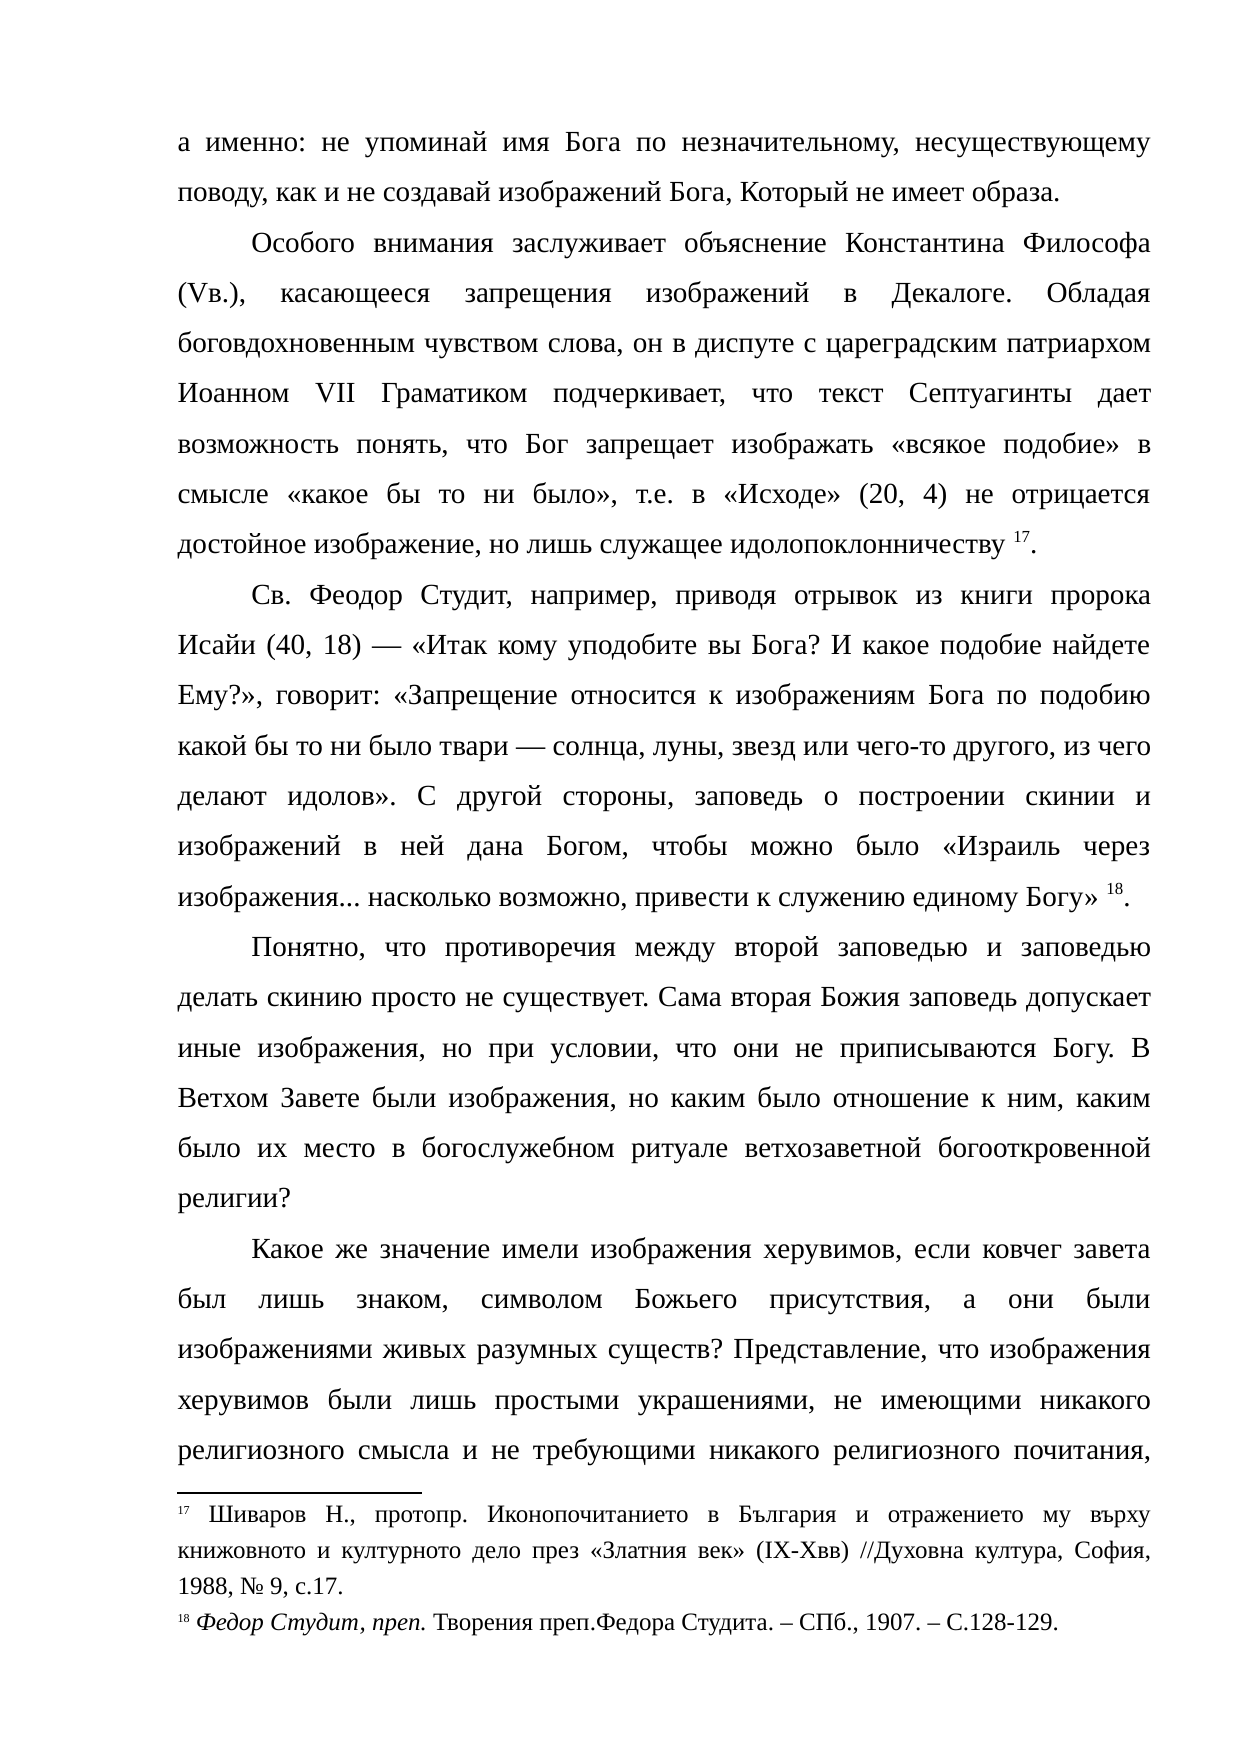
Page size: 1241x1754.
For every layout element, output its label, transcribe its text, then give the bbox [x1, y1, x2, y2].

text Понятно, что противоречия между второй заповедью и заповедью делать скинию просто не существует. Сама вторая Божия заповедь допускает иные изображения, но при условии, что они не приписываются Богу. В Ветхом Завете были изображения, но каким было отношение к ним, каким было их место в богослужебном ритуале ветхозаветной богооткровенной религии? [177, 929, 1152, 1214]
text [177, 124, 1152, 208]
text Св. Феодор Студит, например, приводя отрывок из книги пророка Исайи (40, 18) — «Итак кому уподобите вы Бога? И какое подобие найдете Ему?», говорит: «Запрещение относится к изображениям Бога по подобию какой бы то ни было твари — солнца, луны, звезд или чего-то другого, из чего делают идолов». С другой стороны, заповедь о построении скинии и изображений в ней дана Богом, чтобы можно было «Израиль через изображения... насколько возможно, привести к служению единому Богу» . [177, 577, 1152, 912]
text Особого внимания заслуживает объяснение Константина Философа (Vв.), касающееся запрещения изображений в Декалоге. Обладая боговдохновенным чувством слова, он в диспуте с цареградским патриархом Иоанном VII Граматиком подчеркивает, что текст Септуагинты дает возможность понять, что Бог запрещает изображать «всякое подобие» в смысле «какое бы то ни было», т.е. в «Исходе» (20, 4) не отрицается достойное изображение, но лишь служащее идолопоклонничеству . [177, 225, 1152, 560]
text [177, 1231, 1152, 1466]
